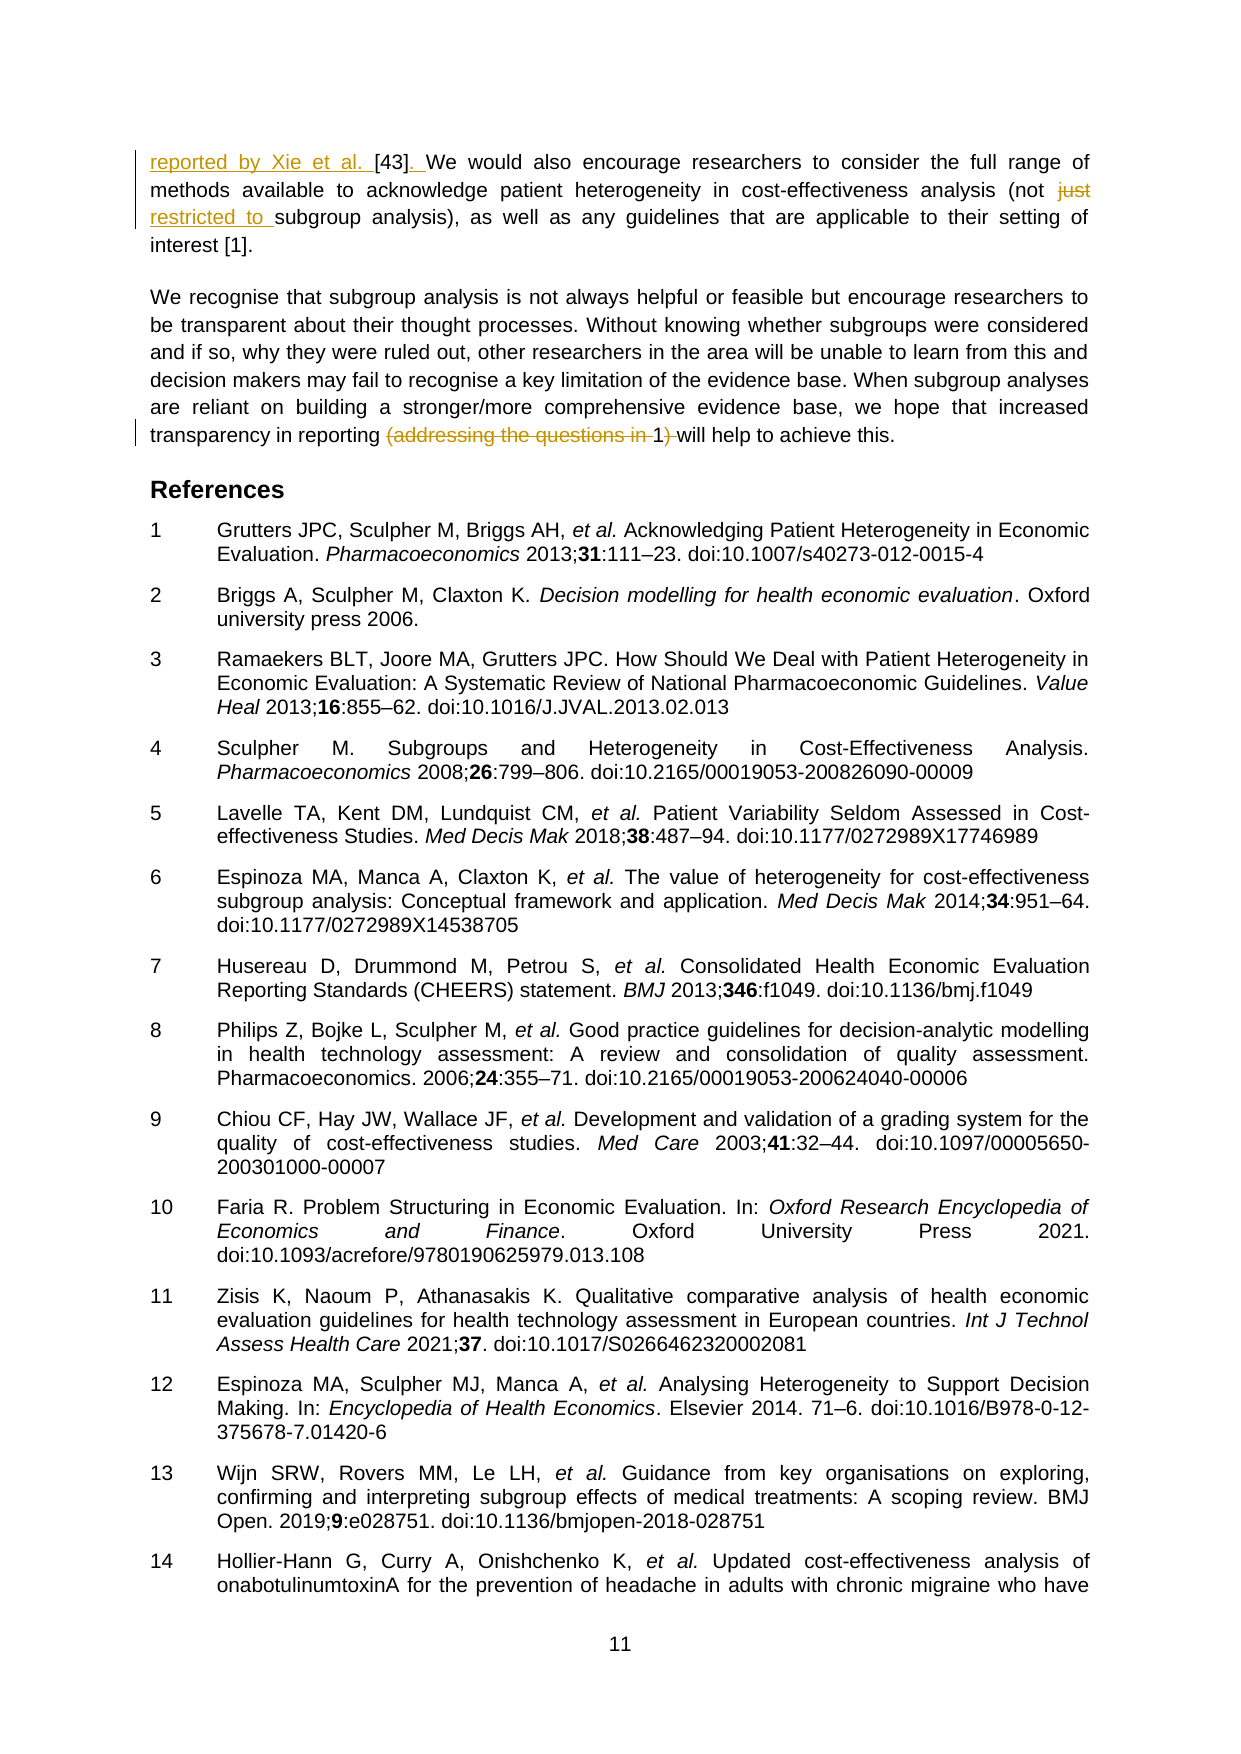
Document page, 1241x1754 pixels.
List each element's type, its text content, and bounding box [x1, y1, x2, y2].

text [150, 150, 1090, 256]
text 10 Faria R. Problem Structuring in Economic Evaluation. In: Oxford Research Encyclopedia of Economics and Finance. Oxford University Press 2021. doi:10.1093/acrefore/9780190625979.013.108 [150, 1195, 1090, 1267]
text 13 Wijn SRW, Rovers MM, Le LH, et al. Guidance from key organisations on exploring, confirming and interpreting subgroup effects of medical treatments: A scoping review. BMJ Open. 2019;9:e028751. doi:10.1136/bmjopen-2018-028751 [150, 1461, 1090, 1533]
text 8 Philips Z, Bojke L, Sculpher M, et al. Good practice guidelines for decision-analytic modelling in health technology assessment: A review and consolidation of quality assessment. Pharmacoeconomics. 2006;24:355–71. doi:10.2165/00019053-200624040-00006 [150, 1018, 1090, 1090]
text 1 Grutters JPC, Sculpher M, Briggs AH, et al. Acknowledging Patient Heterogeneity in Economic Evaluation. Pharmacoeconomics 2013;31:111–23. doi:10.1007/s40273-012-0015-4 [150, 518, 1090, 566]
text 3 Ramaekers BLT, Joore MA, Grutters JPC. How Should We Deal with Patient Heterogeneity in Economic Evaluation: A Systematic Review of National Pharmacoeconomic Guidelines. Value Heal 2013;16:855–62. doi:10.1016/J.JVAL.2013.02.013 [150, 647, 1090, 719]
text 2 Briggs A, Sculpher M, Claxton K. Decision modelling for health economic evaluation. Oxford university press 2006. [150, 583, 1090, 631]
text 12 Espinoza MA, Sculpher MJ, Manca A, et al. Analysing Heterogeneity to Support Decision Making. In: Encyclopedia of Health Economics. Elsevier 2014. 71–6. doi:10.1016/B978-0-12-375678-7.01420-6 [150, 1372, 1090, 1444]
text 6 Espinoza MA, Manca A, Claxton K, et al. The value of heterogeneity for cost-effectiveness subgroup analysis: Conceptual framework and application. Med Decis Mak 2014;34:951–64. doi:10.1177/0272989X14538705 [150, 865, 1090, 937]
text 4 Sculpher M. Subgroups and Heterogeneity in Cost-Effectiveness Analysis. Pharmacoeconomics 2008;26:799–806. doi:10.2165/00019053-200826090-00009 [150, 736, 1090, 784]
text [150, 1549, 1090, 1597]
text We recognise that subgroup analysis is not always helpful or feasible but encourage researchers to be transparent about their thought processes. Without knowing whether subgroups were considered and if so, why they were ruled out, other researchers in the area will be unable to learn from this and decision makers may fail to recognise a key limitation of the evidence base. When subgroup analyses are reliant on building a stronger/more comprehensive evidence base, we hope that increased transparency in reporting will help to achieve this. [150, 285, 1090, 446]
subtitle References [150, 475, 1090, 504]
text 5 Lavelle TA, Kent DM, Lundquist CM, et al. Patient Variability Seldom Assessed in Cost-effectiveness Studies. Med Decis Mak 2018;38:487–94. doi:10.1177/0272989X17746989 [150, 800, 1090, 848]
text 7 Husereau D, Drummond M, Petrou S, et al. Consolidated Health Economic Evaluation Reporting Standards (CHEERS) statement. BMJ 2013;346:f1049. doi:10.1136/bmj.f1049 [150, 953, 1090, 1001]
text 11 Zisis K, Naoum P, Athanasakis K. Qualitative comparative analysis of health economic evaluation guidelines for health technology assessment in European countries. Int J Technol Assess Health Care 2021;37. doi:10.1017/S0266462320002081 [150, 1284, 1090, 1356]
text 9 Chiou CF, Hay JW, Wallace JF, et al. Development and validation of a grading system for the quality of cost-effectiveness studies. Med Care 2003;41:32–44. doi:10.1097/00005650-200301000-00007 [150, 1107, 1090, 1178]
